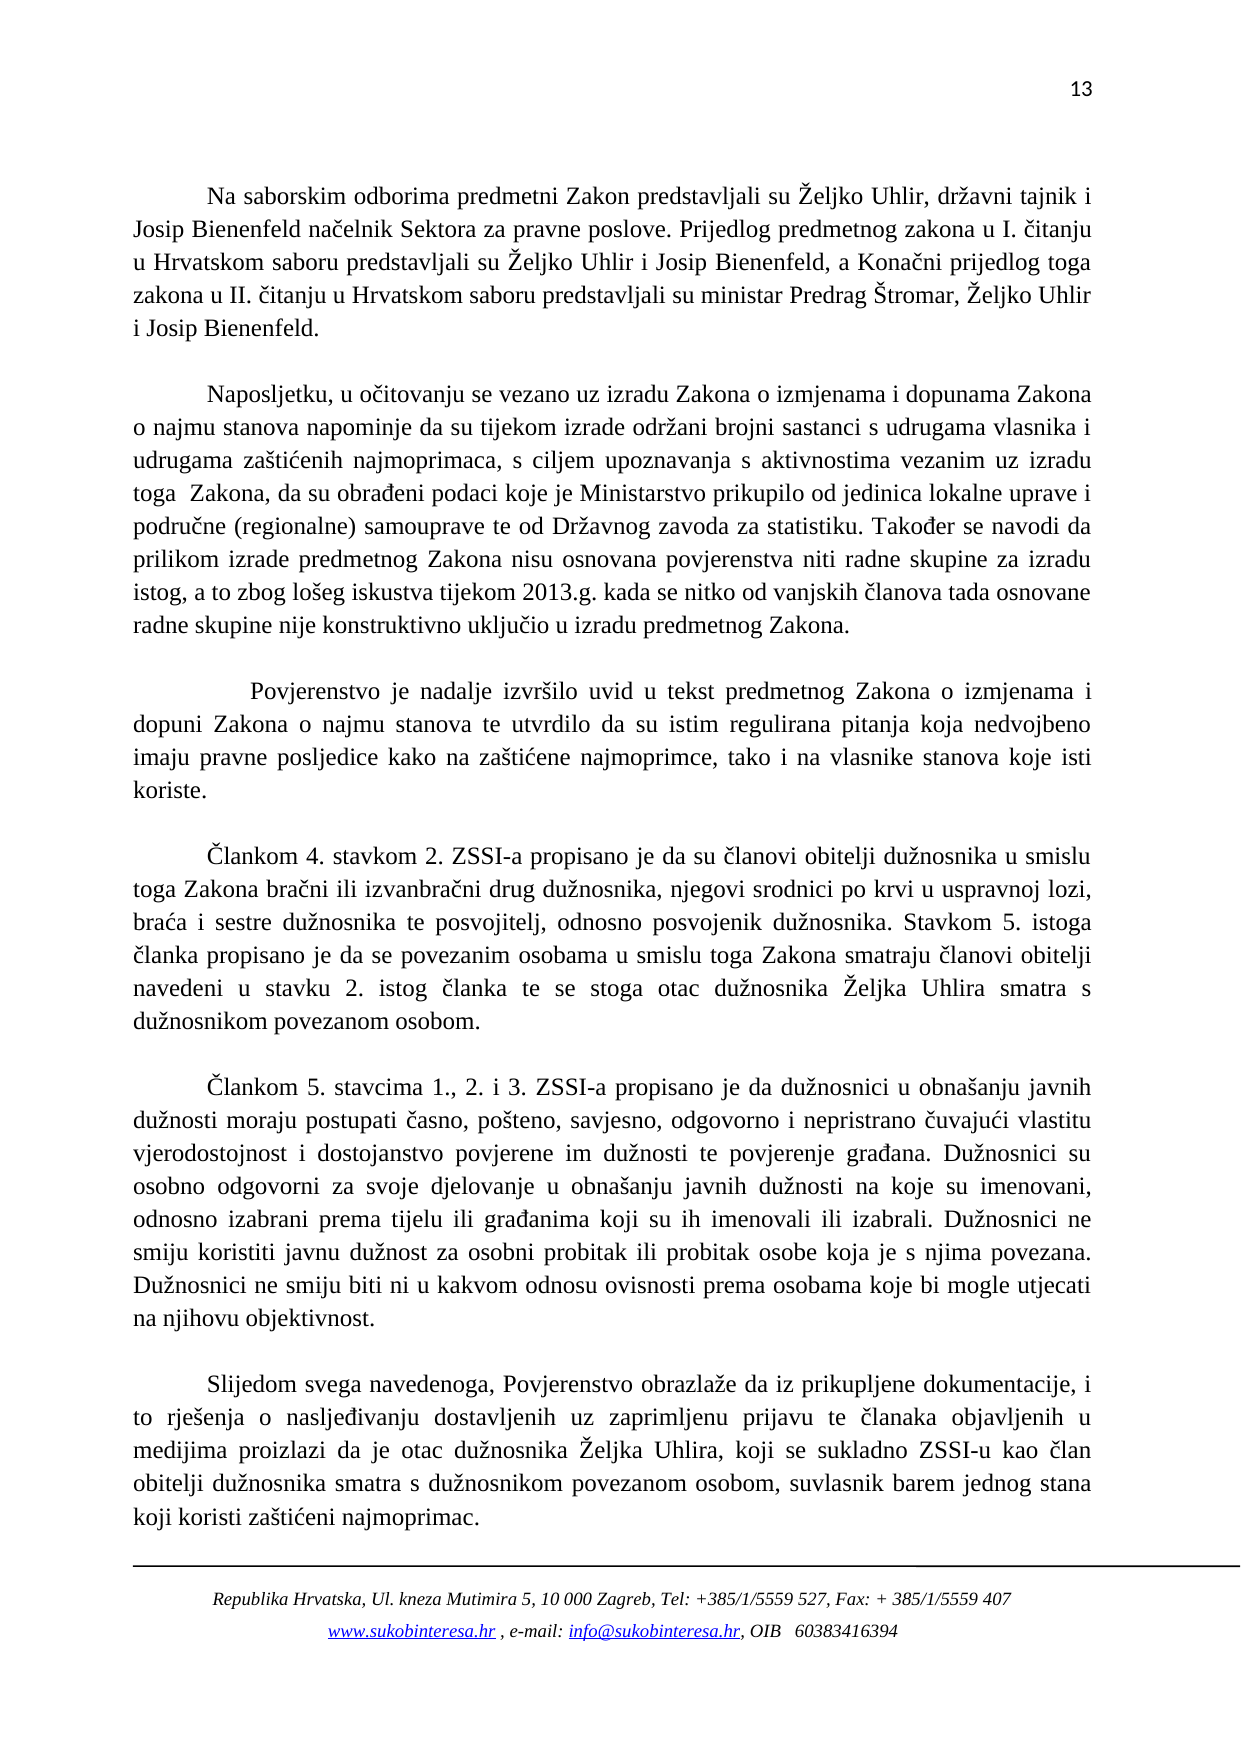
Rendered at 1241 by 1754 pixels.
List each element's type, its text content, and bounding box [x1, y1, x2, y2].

text Slijedom svega navedenoga, Povjerenstvo obrazlaže da iz prikupljene dokumentacije, i to rješenja o nasljeđivanju dostavljenih uz zaprimljenu prijavu te članaka objavljenih u medijima proizlazi da je otac dužnosnika Željka Uhlira, koji se sukladno ZSSI-u kao član obitelji dužnosnika smatra s dužnosnikom povezanom osobom, suvlasnik barem jednog stana koji koristi zaštićeni najmoprimac. [133, 1369, 1092, 1530]
text Člankom 5. stavcima 1., 2. i 3. ZSSI-a propisano je da dužnosnici u obnašanju javnih dužnosti moraju postupati časno, pošteno, savjesno, odgovorno i nepristrano čuvajući vlastitu vjerodostojnost i dostojanstvo povjerene im dužnosti te povjerenje građana. Dužnosnici su osobno odgovorni za svoje djelovanje u obnašanju javnih dužnosti na koje su imenovani, odnosno izabrani prema tijelu ili građanima koji su ih imenovali ili izabrali. Dužnosnici ne smiju koristiti javnu dužnost za osobni probitak ili probitak osobe koja je s njima povezana. Dužnosnici ne smiju biti ni u kakvom odnosu ovisnosti prema osobama koje bi mogle utjecati na njihovu objektivnost. [133, 1072, 1092, 1332]
text Povjerenstvo je nadalje izvršilo uvid u tekst predmetnog Zakona o izmjenama i dopuni Zakona o najmu stanova te utvrdilo da su istim regulirana pitanja koja nedvojbeno imaju pravne posljedice kako na zaštićene najmoprimce, tako i na vlasnike stanova koje isti koriste. [133, 676, 1092, 804]
text Člankom 4. stavkom 2. ZSSI-a propisano je da su članovi obitelji dužnosnika u smislu toga Zakona bračni ili izvanbračni drug dužnosnika, njegovi srodnici po krvi u uspravnoj lozi, braća i sestre dužnosnika te posvojitelj, odnosno posvojenik dužnosnika. Stavkom 5. istoga članka propisano je da se povezanim osobama u smislu toga Zakona smatraju članovi obitelji navedeni u stavku 2. istog članka te se stoga otac dužnosnika Željka Uhlira smatra s dužnosnikom povezanom osobom. [133, 841, 1092, 1035]
text Naposljetku, u očitovanju se vezano uz izradu Zakona o izmjenama i dopunama Zakona o najmu stanova napominje da su tijekom izrade održani brojni sastanci s udrugama vlasnika i udrugama zaštićenih najmoprimaca, s ciljem upoznavanja s aktivnostima vezanim uz izradu toga Zakona, da su obrađeni podaci koje je Ministarstvo prikupilo od jedinica lokalne uprave i područne (regionalne) samouprave te od Državnog zavoda za statistiku. Također se navodi da prilikom izrade predmetnog Zakona nisu osnovana povjerenstva niti radne skupine za izradu istog, a to zbog lošeg iskustva tijekom 2013.g. kada se nitko od vanjskih članova tada osnovane radne skupine nije konstruktivno uključio u izradu predmetnog Zakona. [133, 379, 1092, 639]
text Na saborskim odborima predmetni Zakon predstavljali su Željko Uhlir, državni tajnik i Josip Bienenfeld načelnik Sektora za pravne poslove. Prijedlog predmetnog zakona u I. čitanju u Hrvatskom saboru predstavljali su Željko Uhlir i Josip Bienenfeld, a Konačni prijedlog toga zakona u II. čitanju u Hrvatskom saboru predstavljali su ministar Predrag Štromar, Željko Uhlir i Josip Bienenfeld. [133, 181, 1092, 342]
